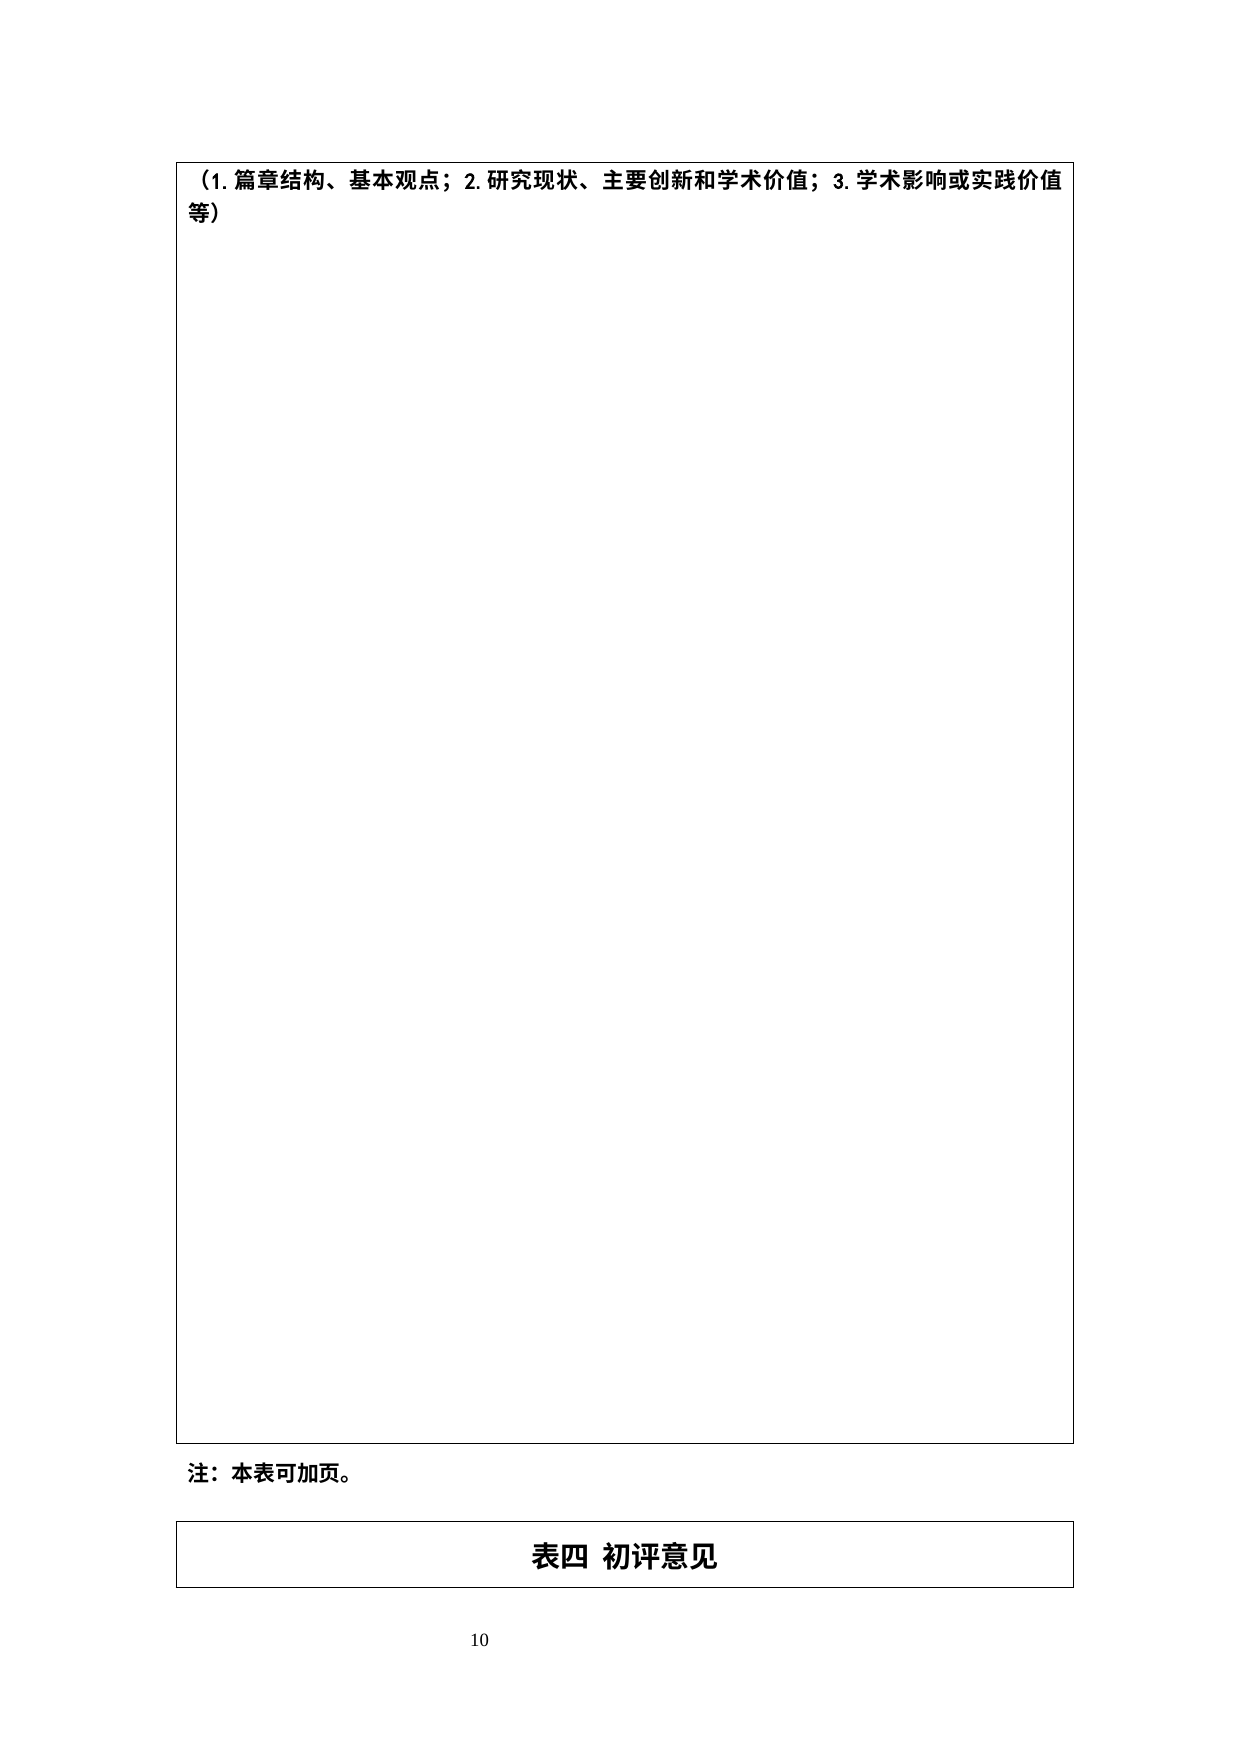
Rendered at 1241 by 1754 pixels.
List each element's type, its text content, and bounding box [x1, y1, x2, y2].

table_cell （1.篇章结构、基本观点；2.研究现状、主要创新和学术价值；3.学术影响或实践价值等） [177, 163, 1073, 1442]
table_header 表四 初评意见 [177, 1522, 1073, 1587]
text 注：本表可加页。 [187, 1456, 1053, 1488]
